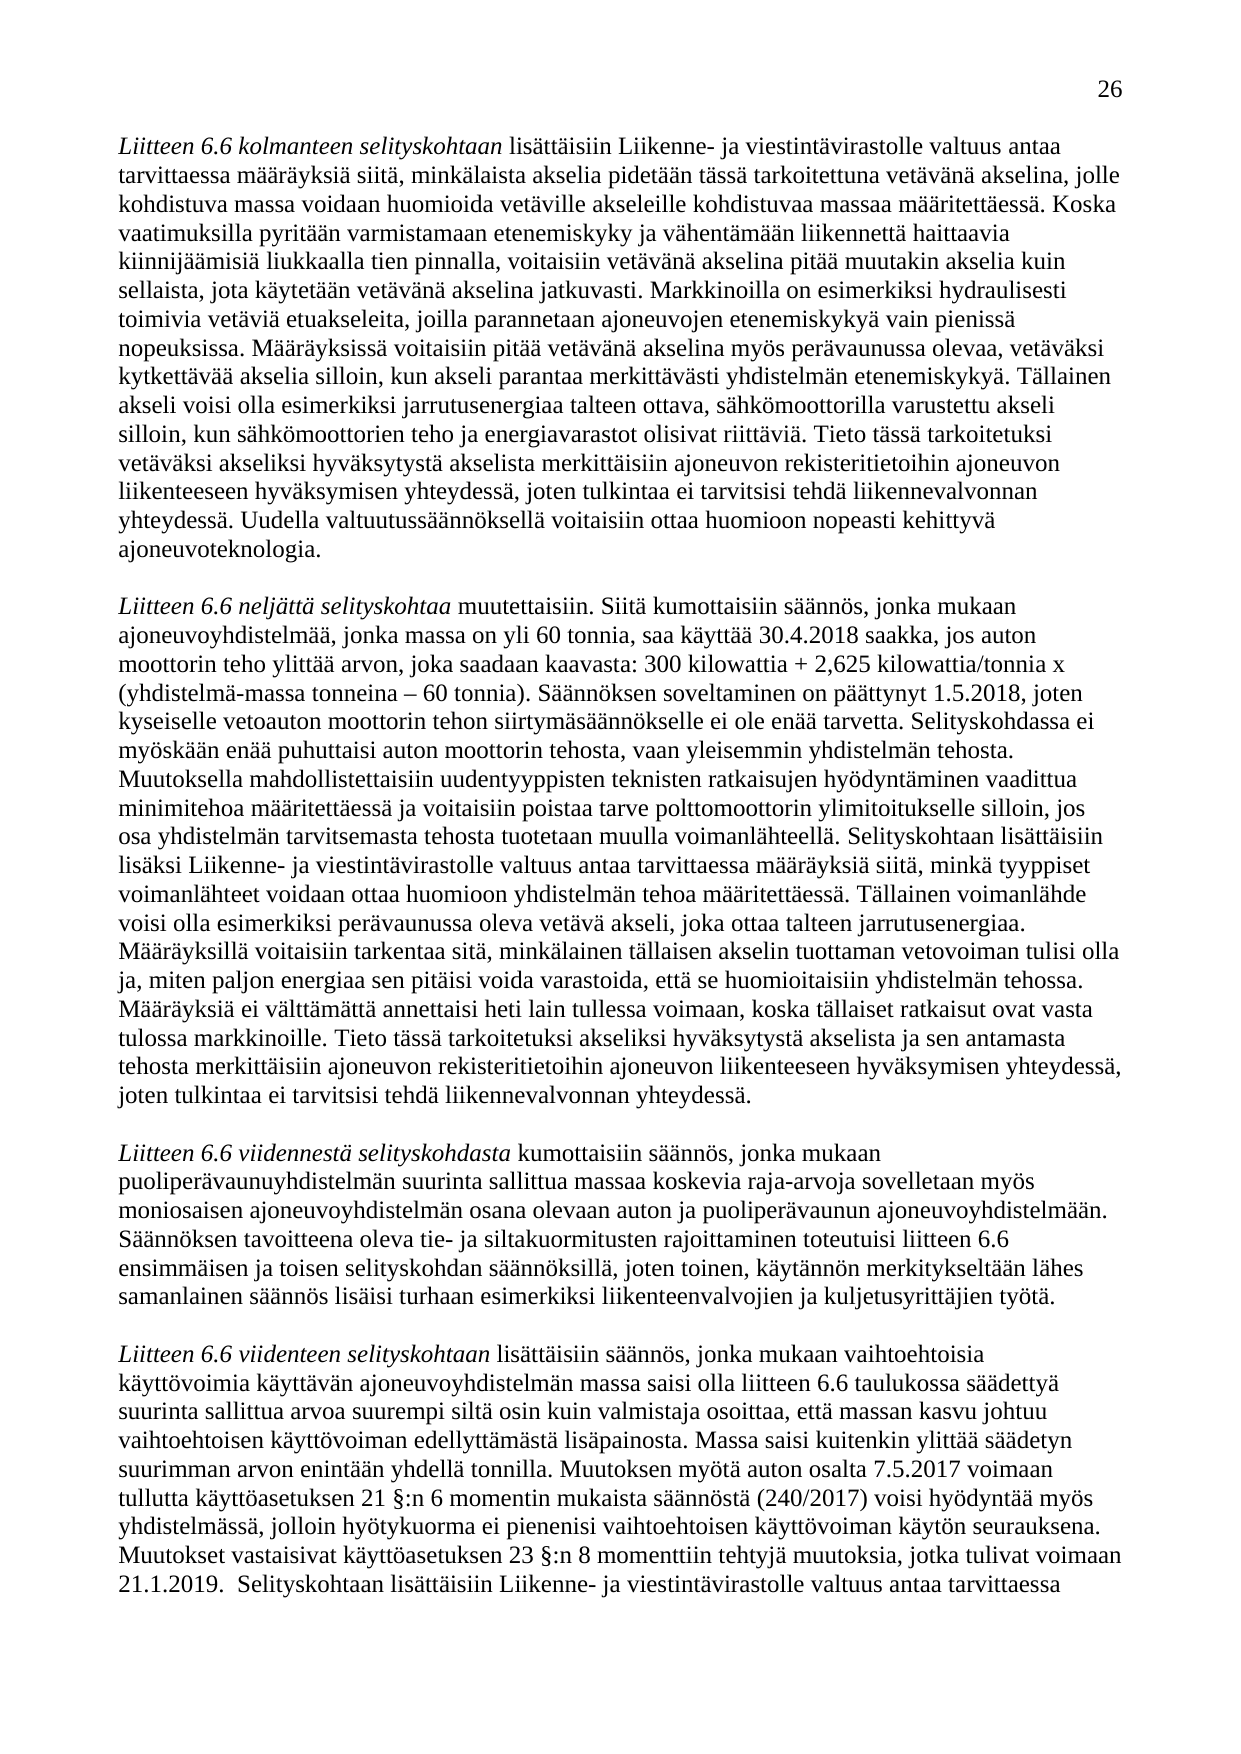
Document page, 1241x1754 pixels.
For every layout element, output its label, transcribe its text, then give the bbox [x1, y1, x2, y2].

text Liitteen 6.6 neljättä selityskohtaa muutettaisiin. Siitä kumottaisiin säännös, jonka mukaan ajoneuvoyhdistelmää, jonka massa on yli 60 tonnia, saa käyttää 30.4.2018 saakka, jos auton moottorin teho ylittää arvon, joka saadaan kaavasta: 300 kilowattia + 2,625 kilowattia/tonnia x (yhdistelmä-massa tonneina – 60 tonnia). Säännöksen soveltaminen on päättynyt 1.5.2018, joten kyseiselle vetoauton moottorin tehon siirtymäsäännökselle ei ole enää tarvetta. Selityskohdassa ei myöskään enää puhuttaisi auton moottorin tehosta, vaan yleisemmin yhdistelmän tehosta. Muutoksella mahdollistettaisiin uudentyyppisten teknisten ratkaisujen hyödyntäminen vaadittua minimitehoa määritettäessä ja voitaisiin poistaa tarve polttomoottorin ylimitoitukselle silloin, jos osa yhdistelmän tarvitsemasta tehosta tuotetaan muulla voimanlähteellä. Selityskohtaan lisättäisiin lisäksi Liikenne- ja viestintävirastolle valtuus antaa tarvittaessa määräyksiä siitä, minkä tyyppiset voimanlähteet voidaan ottaa huomioon yhdistelmän tehoa määritettäessä. Tällainen voimanlähde voisi olla esimerkiksi perävaunussa oleva vetävä akseli, joka ottaa talteen jarrutusenergiaa. Määräyksillä voitaisiin tarkentaa sitä, minkälainen tällaisen akselin tuottaman vetovoiman tulisi olla ja, miten paljon energiaa sen pitäisi voida varastoida, että se huomioitaisiin yhdistelmän tehossa. Määräyksiä ei välttämättä annettaisi heti lain tullessa voimaan, koska tällaiset ratkaisut ovat vasta tulossa markkinoille. Tieto tässä tarkoitetuksi akseliksi hyväksytystä akselista ja sen antamasta tehosta merkittäisiin ajoneuvon rekisteritietoihin ajoneuvon liikenteeseen hyväksymisen yhteydessä, joten tulkintaa ei tarvitsisi tehdä liikennevalvonnan yhteydessä. [118, 591, 1122, 1109]
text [118, 1339, 1122, 1598]
text Liitteen 6.6 kolmanteen selityskohtaan lisättäisiin Liikenne- ja viestintävirastolle valtuus antaa tarvittaessa määräyksiä siitä, minkälaista akselia pidetään tässä tarkoitettuna vetävänä akselina, jolle kohdistuva massa voidaan huomioida vetäville akseleille kohdistuvaa massaa määritettäessä. Koska vaatimuksilla pyritään varmistamaan etenemiskyky ja vähentämään liikennettä haittaavia kiinnijäämisiä liukkaalla tien pinnalla, voitaisiin vetävänä akselina pitää muutakin akselia kuin sellaista, jota käytetään vetävänä akselina jatkuvasti. Markkinoilla on esimerkiksi hydraulisesti toimivia vetäviä etuakseleita, joilla parannetaan ajoneuvojen etenemiskykyä vain pienissä nopeuksissa. Määräyksissä voitaisiin pitää vetävänä akselina myös perävaunussa olevaa, vetäväksi kytkettävää akselia silloin, kun akseli parantaa merkittävästi yhdistelmän etenemiskykyä. Tällainen akseli voisi olla esimerkiksi jarrutusenergiaa talteen ottava, sähkömoottorilla varustettu akseli silloin, kun sähkömoottorien teho ja energiavarastot olisivat riittäviä. Tieto tässä tarkoitetuksi vetäväksi akseliksi hyväksytystä akselista merkittäisiin ajoneuvon rekisteritietoihin ajoneuvon liikenteeseen hyväksymisen yhteydessä, joten tulkintaa ei tarvitsisi tehdä liikennevalvonnan yhteydessä. Uudella valtuutussäännöksellä voitaisiin ottaa huomioon nopeasti kehittyvä ajoneuvoteknologia. [118, 131, 1122, 563]
text Liitteen 6.6 viidennestä selityskohdasta kumottaisiin säännös, jonka mukaan puoliperävaunuyhdistelmän suurinta sallittua massaa koskevia raja-arvoja sovelletaan myös moniosaisen ajoneuvoyhdistelmän osana olevaan auton ja puoliperävaunun ajoneuvoyhdistelmään. Säännöksen tavoitteena oleva tie- ja siltakuormitusten rajoittaminen toteutuisi liitteen 6.6 ensimmäisen ja toisen selityskohdan säännöksillä, joten toinen, käytännön merkitykseltään lähes samanlainen säännös lisäisi turhaan esimerkiksi liikenteenvalvojien ja kuljetusyrittäjien työtä. [118, 1138, 1122, 1310]
